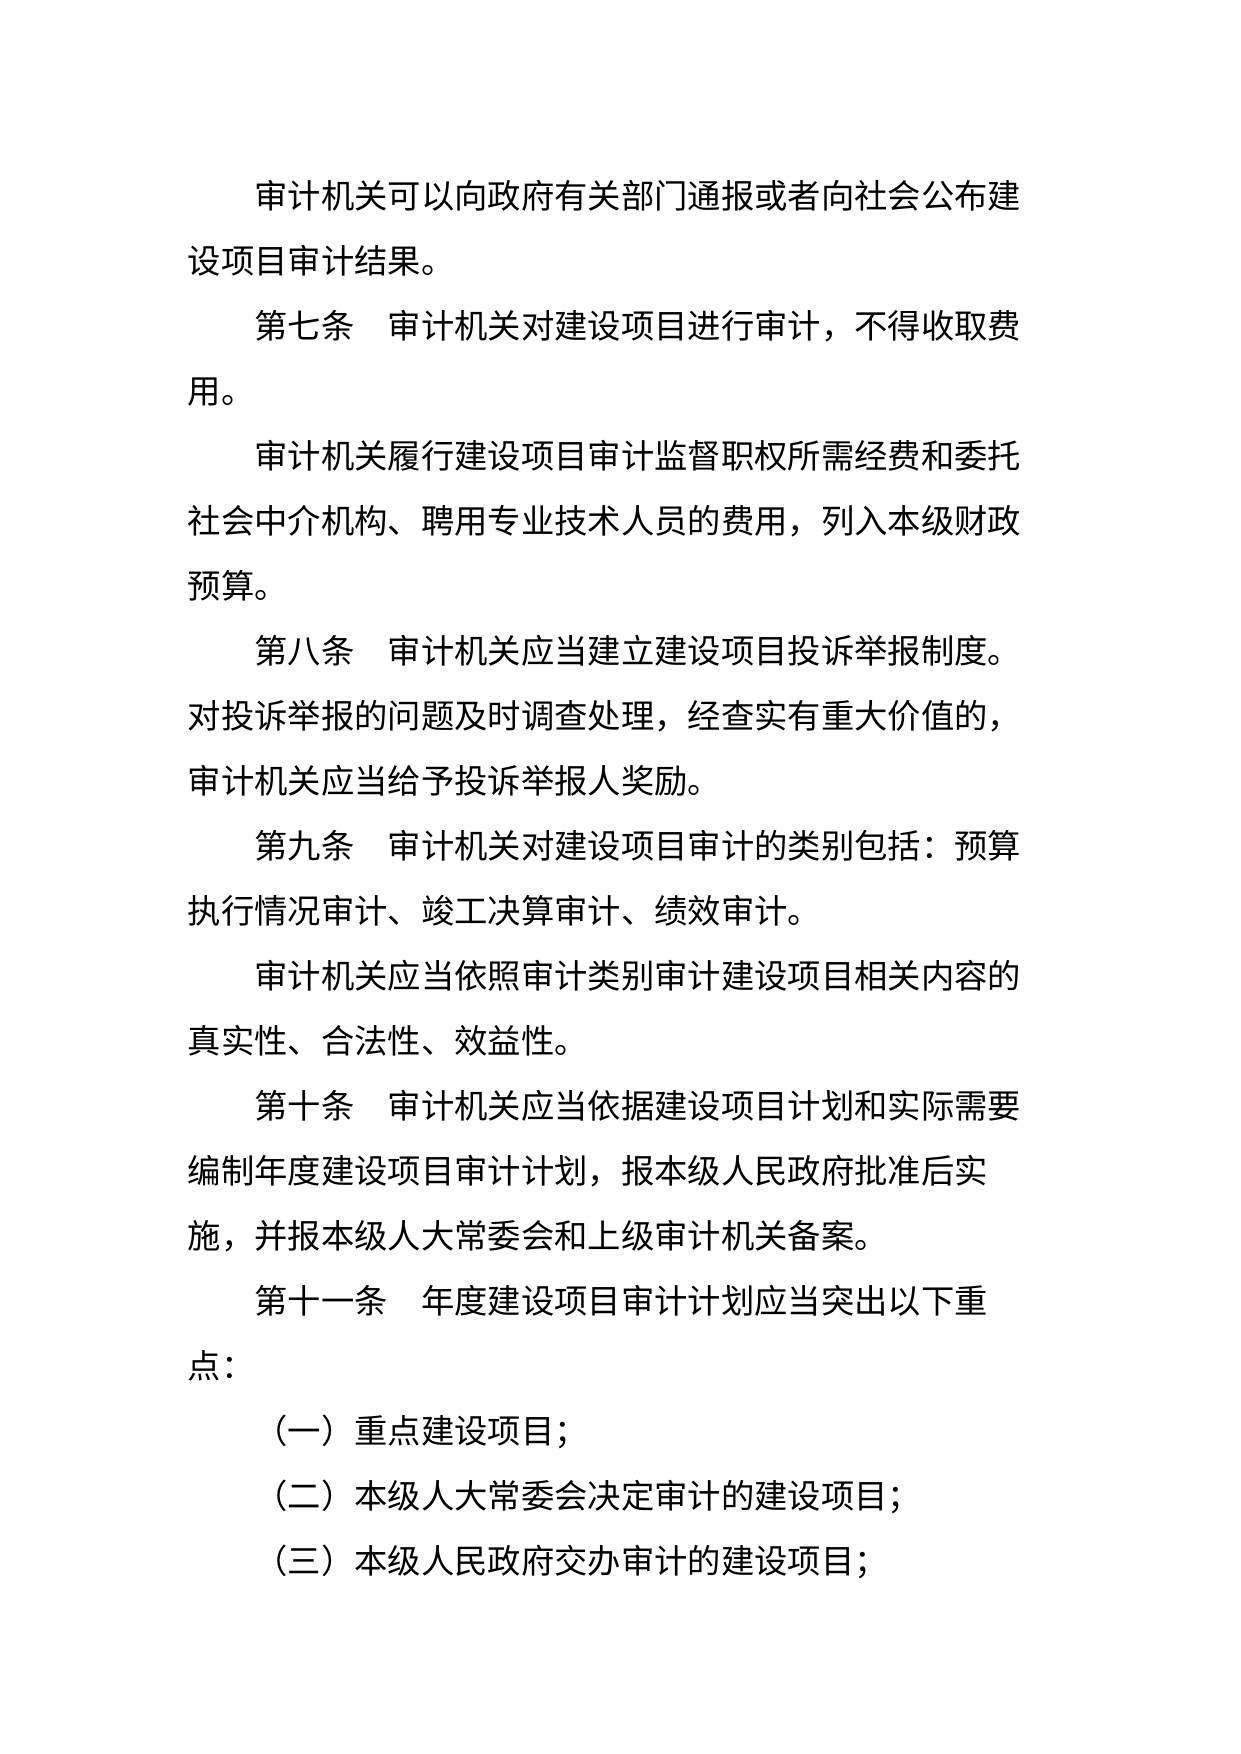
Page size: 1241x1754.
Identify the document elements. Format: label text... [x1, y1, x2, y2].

text （二）本级人大常委会决定审计的建设项目； [187, 1462, 1053, 1527]
text 审计机关履行建设项目审计监督职权所需经费和委托社会中介机构、聘用专业技术人员的费用，列入本级财政预算。 [187, 422, 1053, 617]
text 第十一条 年度建设项目审计计划应当突出以下重点： [187, 1267, 1053, 1397]
text 审计机关应当依照审计类别审计建设项目相关内容的真实性、合法性、效益性。 [187, 942, 1053, 1072]
text 第八条 审计机关应当建立建设项目投诉举报制度。对投诉举报的问题及时调查处理，经查实有重大价值的，审计机关应当给予投诉举报人奖励。 [187, 617, 1053, 812]
text 审计机关可以向政府有关部门通报或者向社会公布建设项目审计结果。 [187, 162, 1053, 292]
text 第七条 审计机关对建设项目进行审计，不得收取费用。 [187, 292, 1053, 422]
text （三）本级人民政府交办审计的建设项目； [187, 1527, 1053, 1592]
text （一）重点建设项目； [187, 1397, 1053, 1462]
text 第九条 审计机关对建设项目审计的类别包括：预算执行情况审计、竣工决算审计、绩效审计。 [187, 812, 1053, 942]
text 第十条 审计机关应当依据建设项目计划和实际需要编制年度建设项目审计计划，报本级人民政府批准后实施，并报本级人大常委会和上级审计机关备案。 [187, 1072, 1053, 1267]
